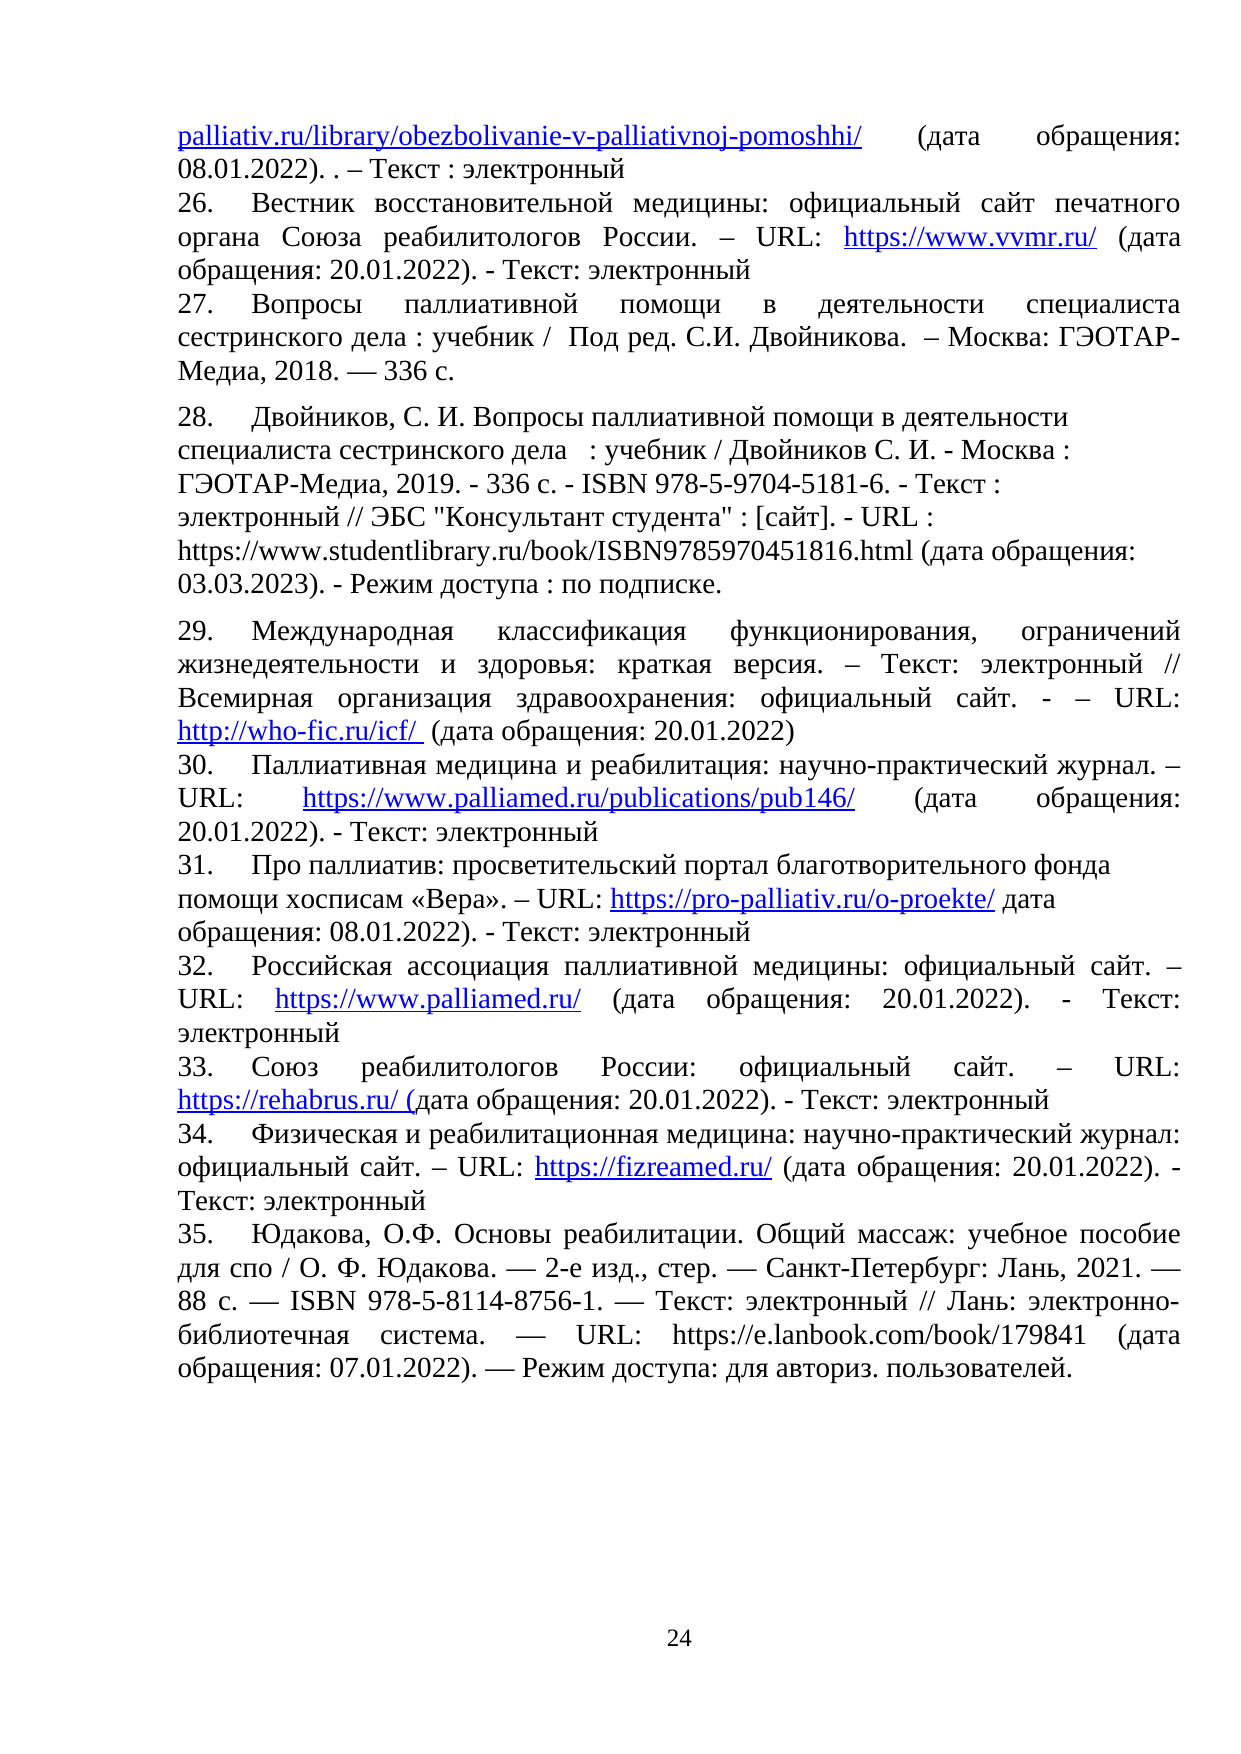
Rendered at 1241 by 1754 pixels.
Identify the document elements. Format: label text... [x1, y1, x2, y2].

list Физическая и реабилитационная медицина: научно-практический журнал: официальный сайт. – URL: https://fizreamed.ru/ (дата обращения: 20.01.2022). - Текст: электронный [177, 1116, 1181, 1216]
list Международная классификация функционирования, ограничений жизнедеятельности и здоровья: краткая версия. – Текст: электронный // Всемирная организация здравоохранения: официальный сайт. - – URL: http://who-fic.ru/icf/ (дата обращения: 20.01.2022) [177, 613, 1181, 747]
list Двойников, С. И. Вопросы паллиативной помощи в деятельности специалиста сестринского дела : учебник / Двойников С. И. - Москва : ГЭОТАР-Медиа, 2019. - 336 с. - ISBN 978-5-9704-5181-6. - Текст : электронный // ЭБС "Консультант студента" : [сайт]. - URL : https://www.studentlibrary.ru/book/ISBN9785970451816.html (дата обращения: 03.03.2023). - Режим доступа : по подписке. [177, 399, 1181, 600]
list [177, 118, 1181, 185]
list Юдакова, О.Ф. Основы реабилитации. Общий массаж: учебное пособие для спо / О. Ф. Юдакова. — 2-е изд., стер. — Санкт-Петербург: Лань, 2021. — 88 с. — ISBN 978-5-8114-8756-1. — Текст: электронный // Лань: электронно-библиотечная система. — URL: https://e.lanbook.com/book/179841 (дата обращения: 07.01.2022). — Режим доступа: для авториз. пользователей. [177, 1216, 1181, 1384]
list Паллиативная медицина и реабилитация: научно-практический журнал. – URL: https://www.palliamed.ru/publications/pub146/ (дата обращения: 20.01.2022). - Текст: электронный [177, 747, 1181, 847]
list Вестник восстановительной медицины: официальный сайт печатного органа Союза реабилитологов России. – URL: https://www.vvmr.ru/ (дата обращения: 20.01.2022). - Текст: электронный [177, 185, 1181, 286]
list Про паллиатив: просветительский портал благотворительного фонда помощи хосписам «Вера». – URL: https://pro-palliativ.ru/o-proekte/ дата обращения: 08.01.2022). - Текст: электронный [177, 847, 1181, 948]
list Вопросы паллиативной помощи в деятельности специалиста сестринского дела : учебник / Под ред. С.И. Двойникова. – Москва: ГЭОТАР-Медиа, 2018. — 336 с. [177, 286, 1181, 386]
list Союз реабилитологов России: официальный сайт. – URL: https://rehabrus.ru/ (дата обращения: 20.01.2022). - Текст: электронный [177, 1049, 1181, 1116]
list Российская ассоциация паллиативной медицины: официальный сайт. – URL: https://www.palliamed.ru/ (дата обращения: 20.01.2022). - Текст: электронный [177, 948, 1181, 1049]
